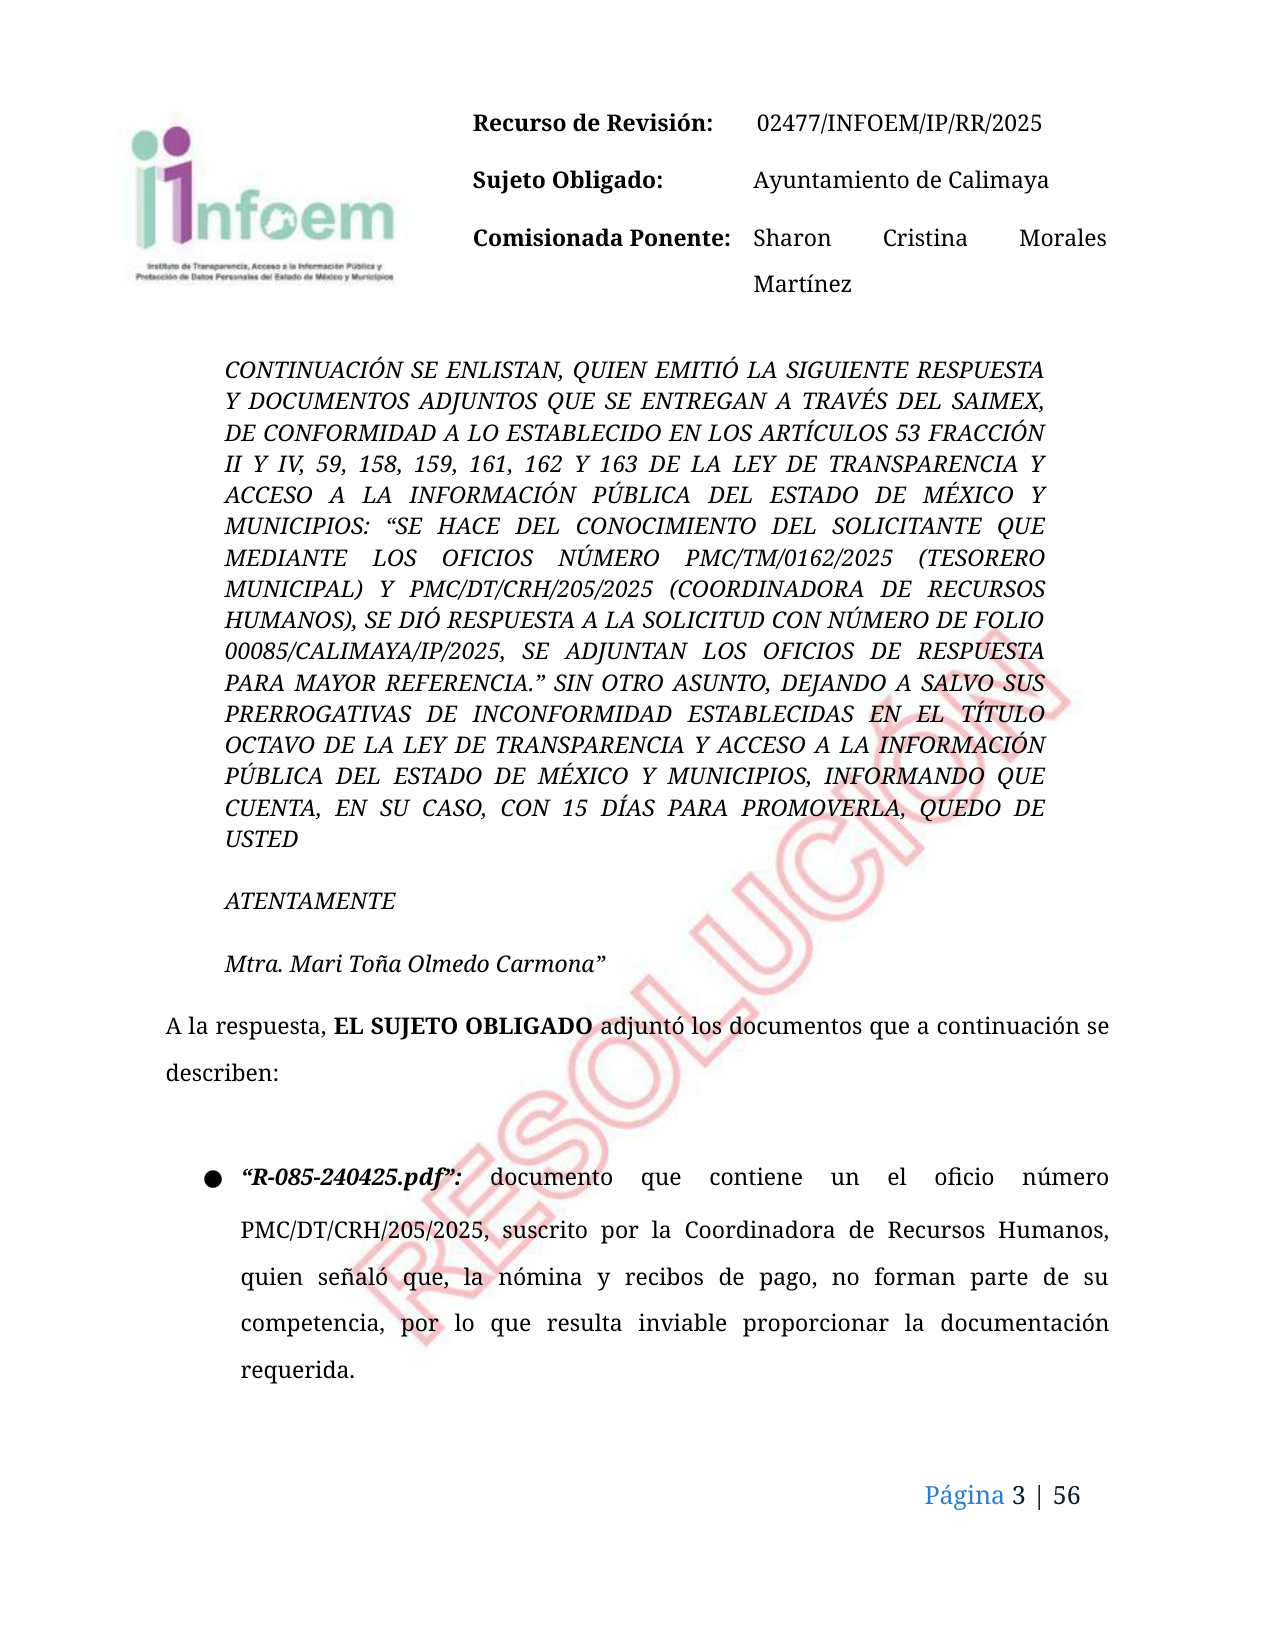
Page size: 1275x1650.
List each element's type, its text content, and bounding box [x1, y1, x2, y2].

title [224, 354, 1048, 854]
list “R-085-240425.pdf”: documento que contiene un el oficio número PMC/DT/CRH/205/2025, suscrito por la Coordinadora de Recursos Humanos, quien señaló que, la nómina y recibos de pago, no forman parte de su competencia, por lo que resulta inviable proporcionar la documentación requerida. [203, 1151, 1110, 1385]
picture [2, 61, 1275, 1650]
title Mtra. Mari Toña Olmedo Carmona” [224, 948, 1048, 979]
title ATENTAMENTE [224, 885, 1048, 917]
text A la respuesta, EL SUJETO OBLIGADO adjuntó los documentos que a continuación se describen: [165, 1010, 1110, 1088]
